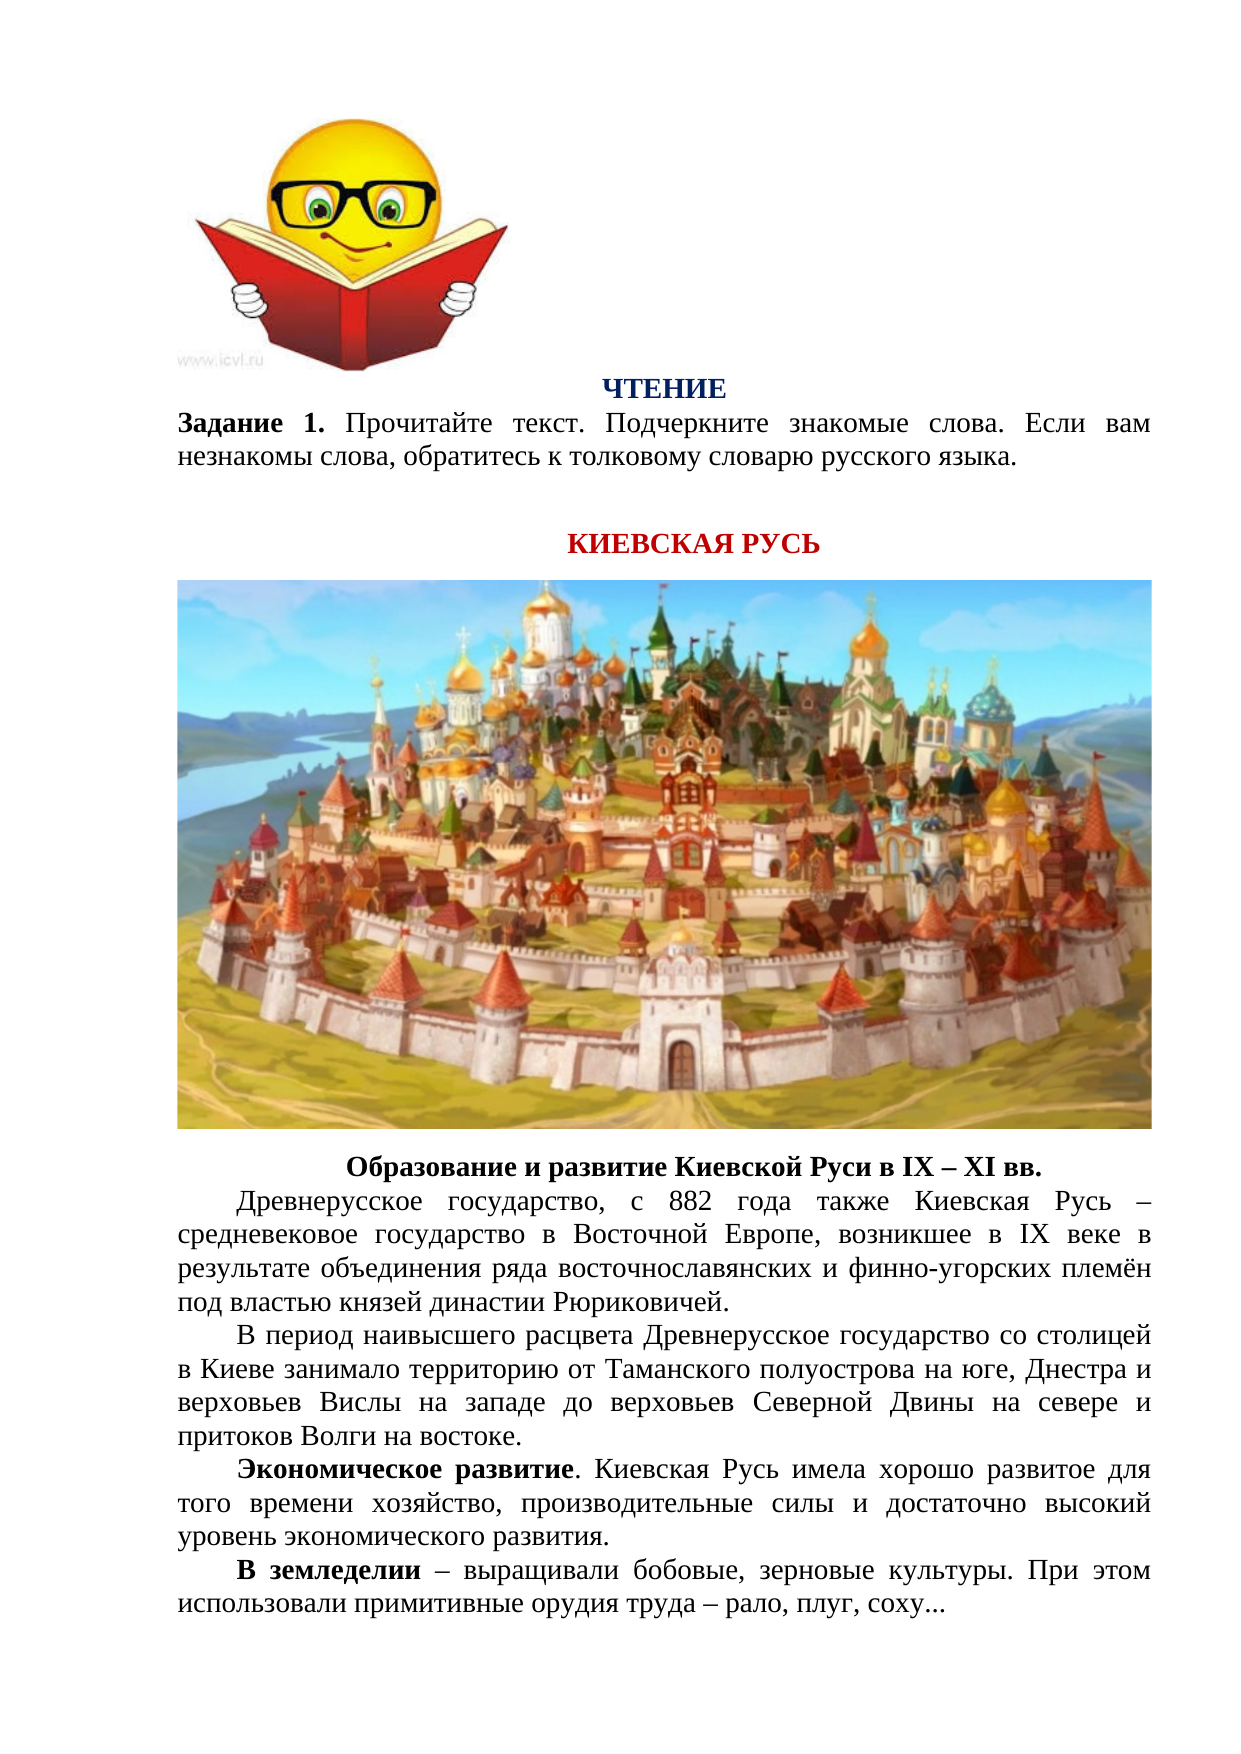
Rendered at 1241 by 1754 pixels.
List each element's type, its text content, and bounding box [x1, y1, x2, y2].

text В период наивысшего расцвета Древнерусское государство со столицей в Киеве занимало территорию от Таманского полуострова на юге, Днестра и верховьев Вислы на западе до верховьев Северной Двины на севере и притоков Волги на востоке. [177, 1317, 1152, 1451]
text КИЕВСКАЯ РУСЬ [177, 526, 1152, 560]
picture [177, 580, 1152, 1129]
text Экономическое развитие. Киевская Русь имела хорошо развитое для того времени хозяйство, производительные силы и достаточно высокий уровень экономического развития. [177, 1451, 1152, 1552]
picture [177, 118, 524, 372]
text Задание 1. Прочитайте текст. Подчеркните знакомые слова. Если вам незнакомы слова, обратитесь к толковому словарю русского языка. [177, 405, 1152, 472]
text В земледелии – выращивали бобовые, зерновые культуры. При этом использовали примитивные орудия труда – рало, плуг, соху... [177, 1552, 1152, 1619]
list Образование и развитие Киевской Руси в ІХ – ХІ вв. [177, 1149, 1152, 1183]
text Древнерусское государство, с 882 года также Киевская Русь – средневековое государство в Восточной Европе, возникшее в IX веке в результате объединения ряда восточнославянских и финно-угорских племён под властью князей династии Рюриковичей. [177, 1183, 1152, 1317]
text ЧТЕНИЕ [177, 371, 1152, 405]
